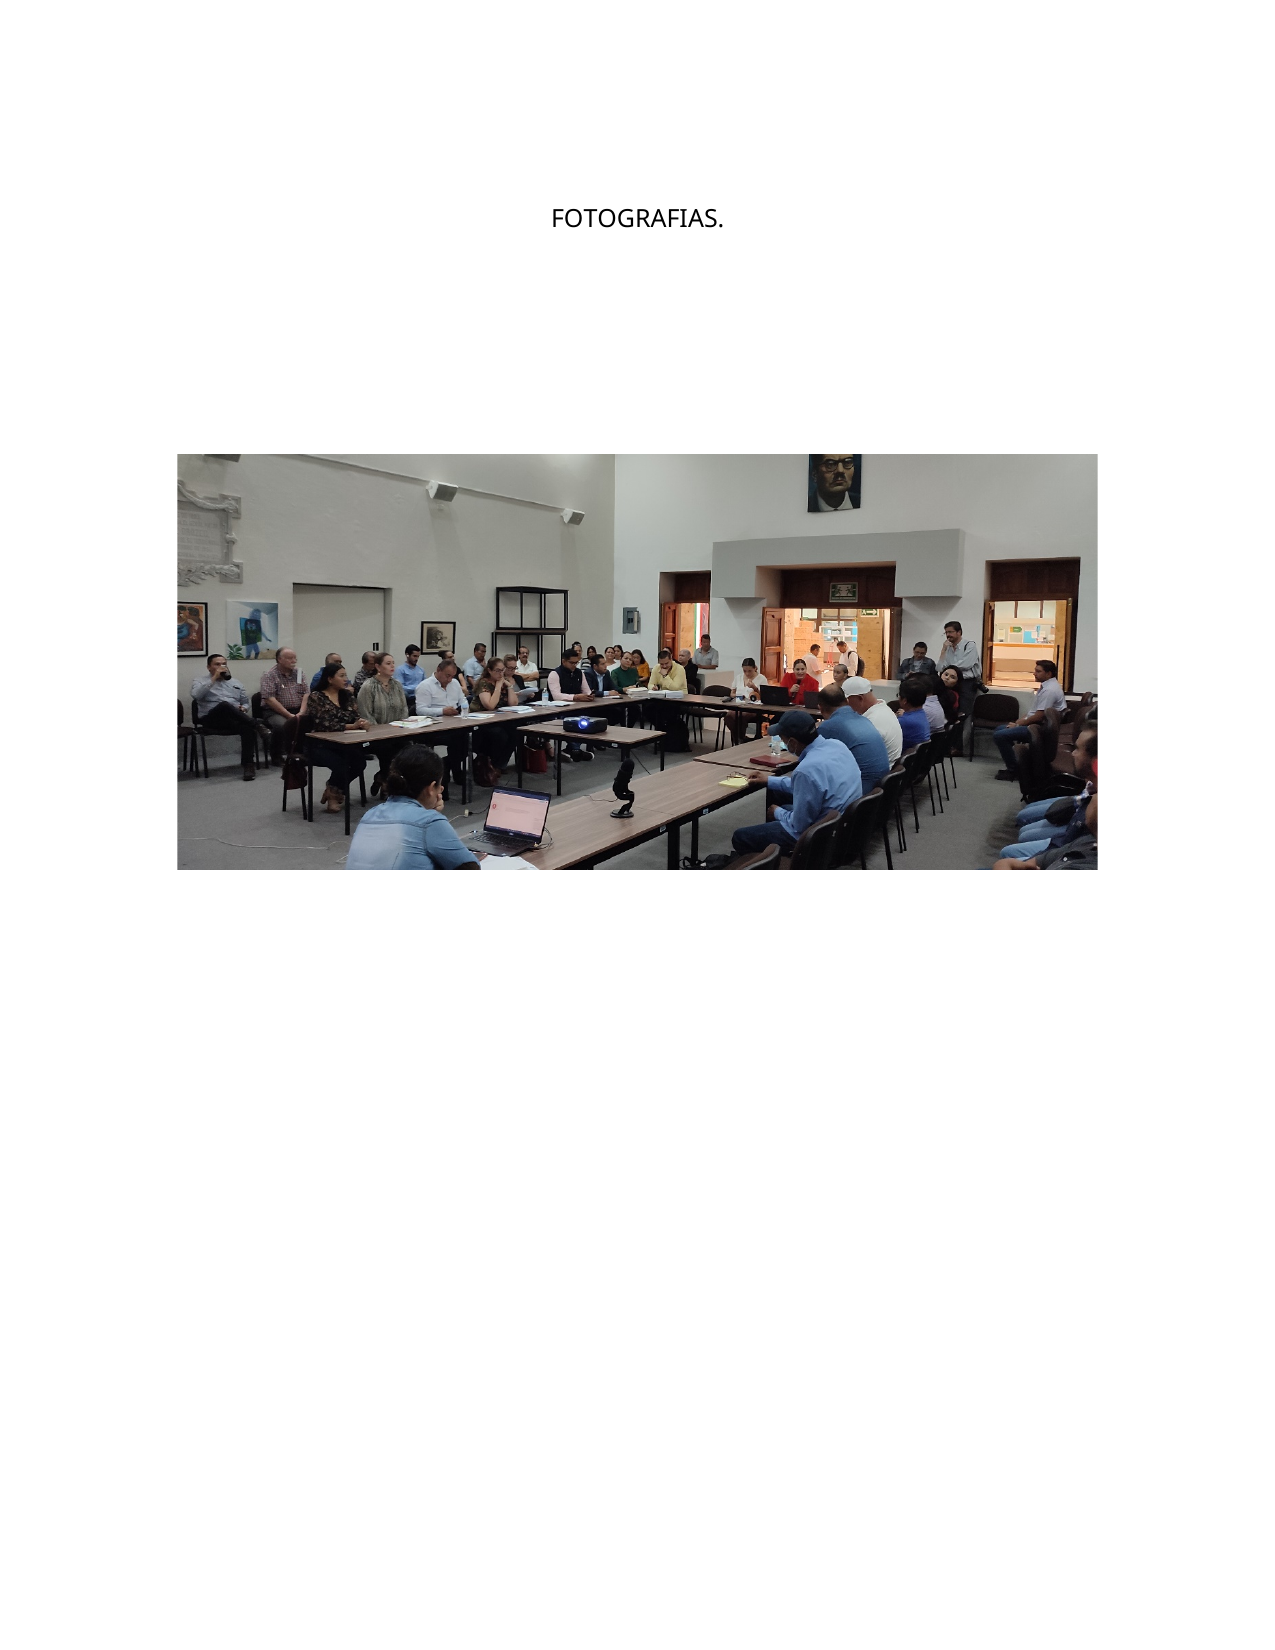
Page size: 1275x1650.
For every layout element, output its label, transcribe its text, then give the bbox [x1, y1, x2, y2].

text FOTOGRAFIAS. [177, 201, 1098, 235]
picture [177, 454, 1098, 870]
